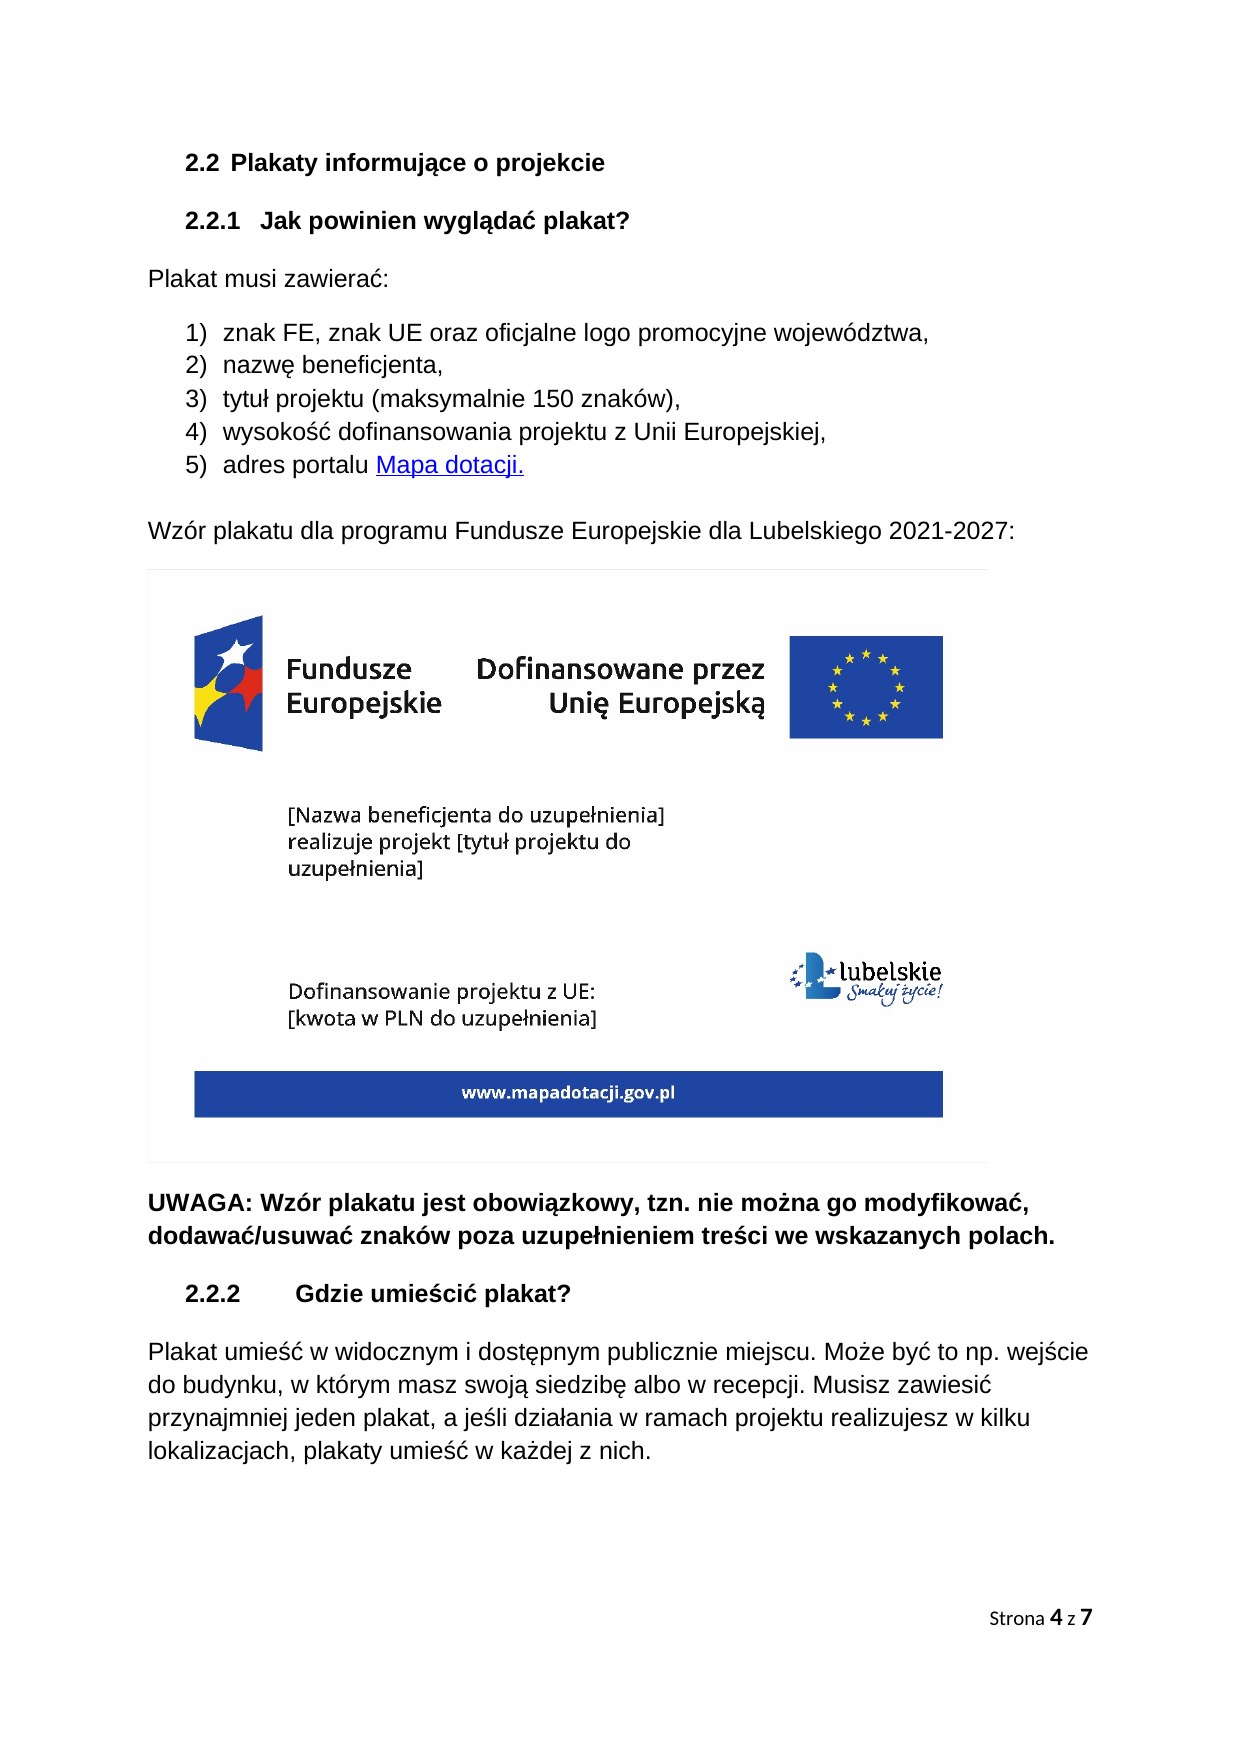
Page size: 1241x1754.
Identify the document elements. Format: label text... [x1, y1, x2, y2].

list nazwę beneficjenta, [185, 351, 1093, 379]
list tytuł projektu (maksymalnie 150 znaków), [185, 383, 1093, 412]
list wysokość dofinansowania projektu z Unii Europejskiej, [185, 417, 1093, 445]
list znak FE, znak UE oraz oficjalne logo promocyjne województwa, [185, 317, 1093, 346]
subtitle Jak powinien wyglądać plakat? [185, 206, 1093, 234]
subtitle Gdzie umieścić plakat? [185, 1279, 1093, 1307]
text UWAGA: Wzór plakatu jest obowiązkowy, tzn. nie można go modyfikować, dodawać/usuwać znaków poza uzupełnieniem treści we wskazanych polach. [148, 1188, 1093, 1249]
subtitle Plakaty informujące o projekcie [185, 148, 1093, 176]
text Plakat umieść w widocznym i dostępnym publicznie miejscu. Może być to np. wejście do budynku, w którym masz swoją siedzibę albo w recepcji. Musisz zawiesić przynajmniej jeden plakat, a jeśli działania w ramach projektu realizujesz w kilku lokalizacjach, plakaty umieść w każdej z nich. [148, 1337, 1093, 1464]
list adres portalu Mapa dotacji. [185, 449, 1093, 478]
picture [147, 569, 989, 1163]
text Plakat musi zawierać: [148, 264, 1093, 292]
text Wzór plakatu dla programu Fundusze Europejskie dla Lubelskiego 2021-2027: [148, 516, 1093, 544]
